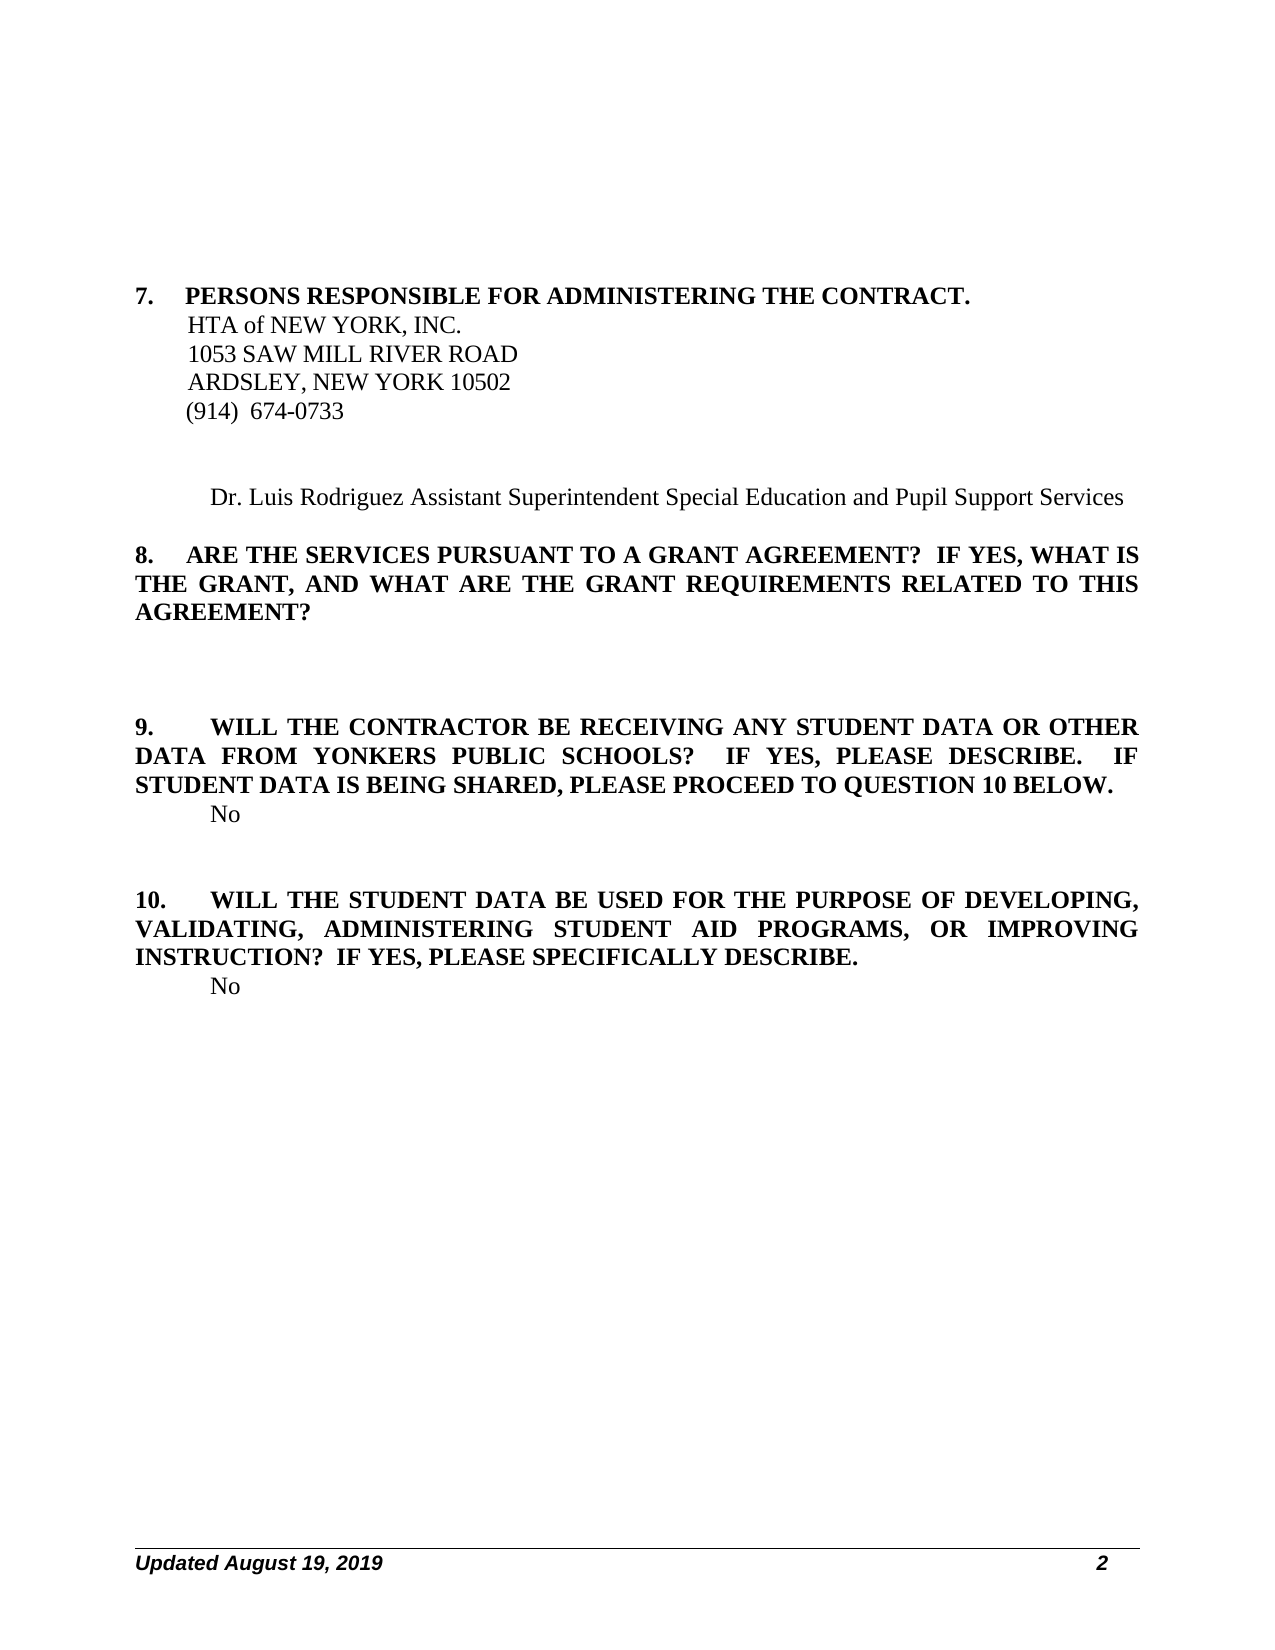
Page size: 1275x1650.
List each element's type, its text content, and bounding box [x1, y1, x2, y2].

text (914) 674-0733 [150, 396, 1140, 425]
text 10. WILL THE STUDENT DATA BE USED FOR THE PURPOSE OF DEVELOPING, VALIDATING, ADMINISTERING STUDENT AID PROGRAMS, OR IMPROVING INSTRUCTION? IF YES, PLEASE SPECIFICALLY DESCRIBE. [135, 885, 1140, 971]
list ARDSLEY, NEW YORK 10502 [187, 367, 1140, 396]
text 7. PERSONS RESPONSIBLE FOR ADMINISTERING THE CONTRACT. [135, 281, 1140, 310]
text 9. WILL THE CONTRACTOR BE RECEIVING ANY STUDENT DATA OR OTHER DATA FROM YONKERS PUBLIC SCHOOLS? IF YES, PLEASE DESCRIBE. IF STUDENT DATA IS BEING SHARED, PLEASE PROCEED TO QUESTION 10 BELOW. [135, 712, 1140, 799]
text No [135, 971, 1140, 1000]
text No [135, 799, 1140, 827]
list 1053 SAW MILL RIVER ROAD [187, 339, 1140, 367]
list HTA of NEW YORK, INC. [187, 310, 1140, 339]
text 8. ARE THE SERVICES PURSUANT TO A GRANT AGREEMENT? IF YES, WHAT IS THE GRANT, AND WHAT ARE THE GRANT REQUIREMENTS RELATED TO THIS AGREEMENT? [135, 540, 1140, 626]
text Dr. Luis Rodriguez Assistant Superintendent Special Education and Pupil Support Services [210, 482, 1140, 511]
